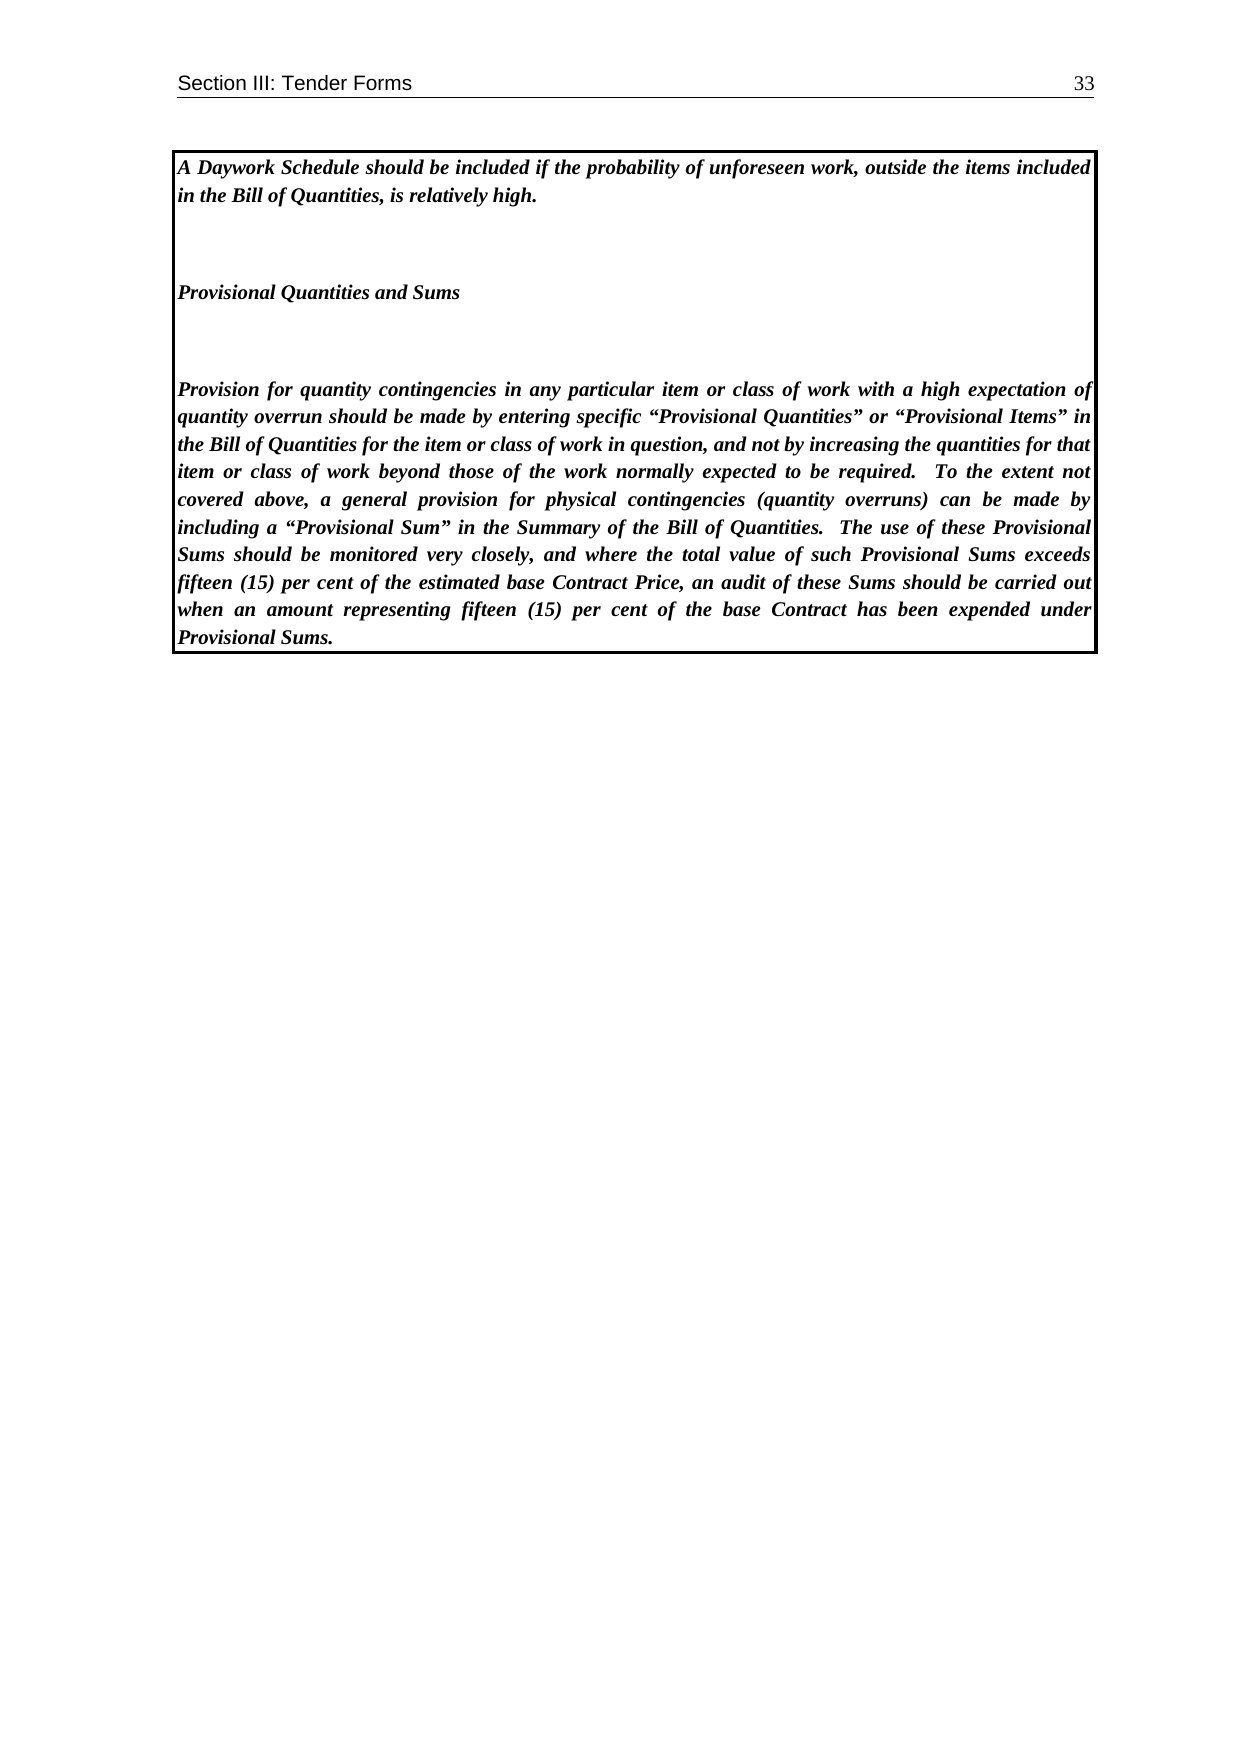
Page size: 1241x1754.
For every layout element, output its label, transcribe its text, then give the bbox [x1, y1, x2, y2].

list Provision for quantity contingencies in any particular item or class of work with a high expectation of quantity overrun should be made by entering specific “Provisional Quantities” or “Provisional Items” in the Bill of Quantities for the item or class of work in question, and not by increasing the quantities for that item or class of work beyond those of the work normally expected to be required. To the extent not covered above, a general provision for physical contingencies (quantity overruns) can be made by including a “Provisional Sum” in the Summary of the Bill of Quantities. The use of these Provisional Sums should be monitored very closely, and where the total value of such Provisional Sums exceeds fifteen (15) per cent of the estimated base Contract Price, an audit of these Sums should be carried out when an amount representing fifteen (15) per cent of the base Contract has been expended under Provisional Sums. [175, 371, 1094, 651]
list A Daywork Schedule should be included if the probability of unforeseen work, outside the items included in the Bill of Quantities, is relatively high. [175, 153, 1094, 207]
list Provisional Quantities and Sums [175, 274, 1094, 304]
